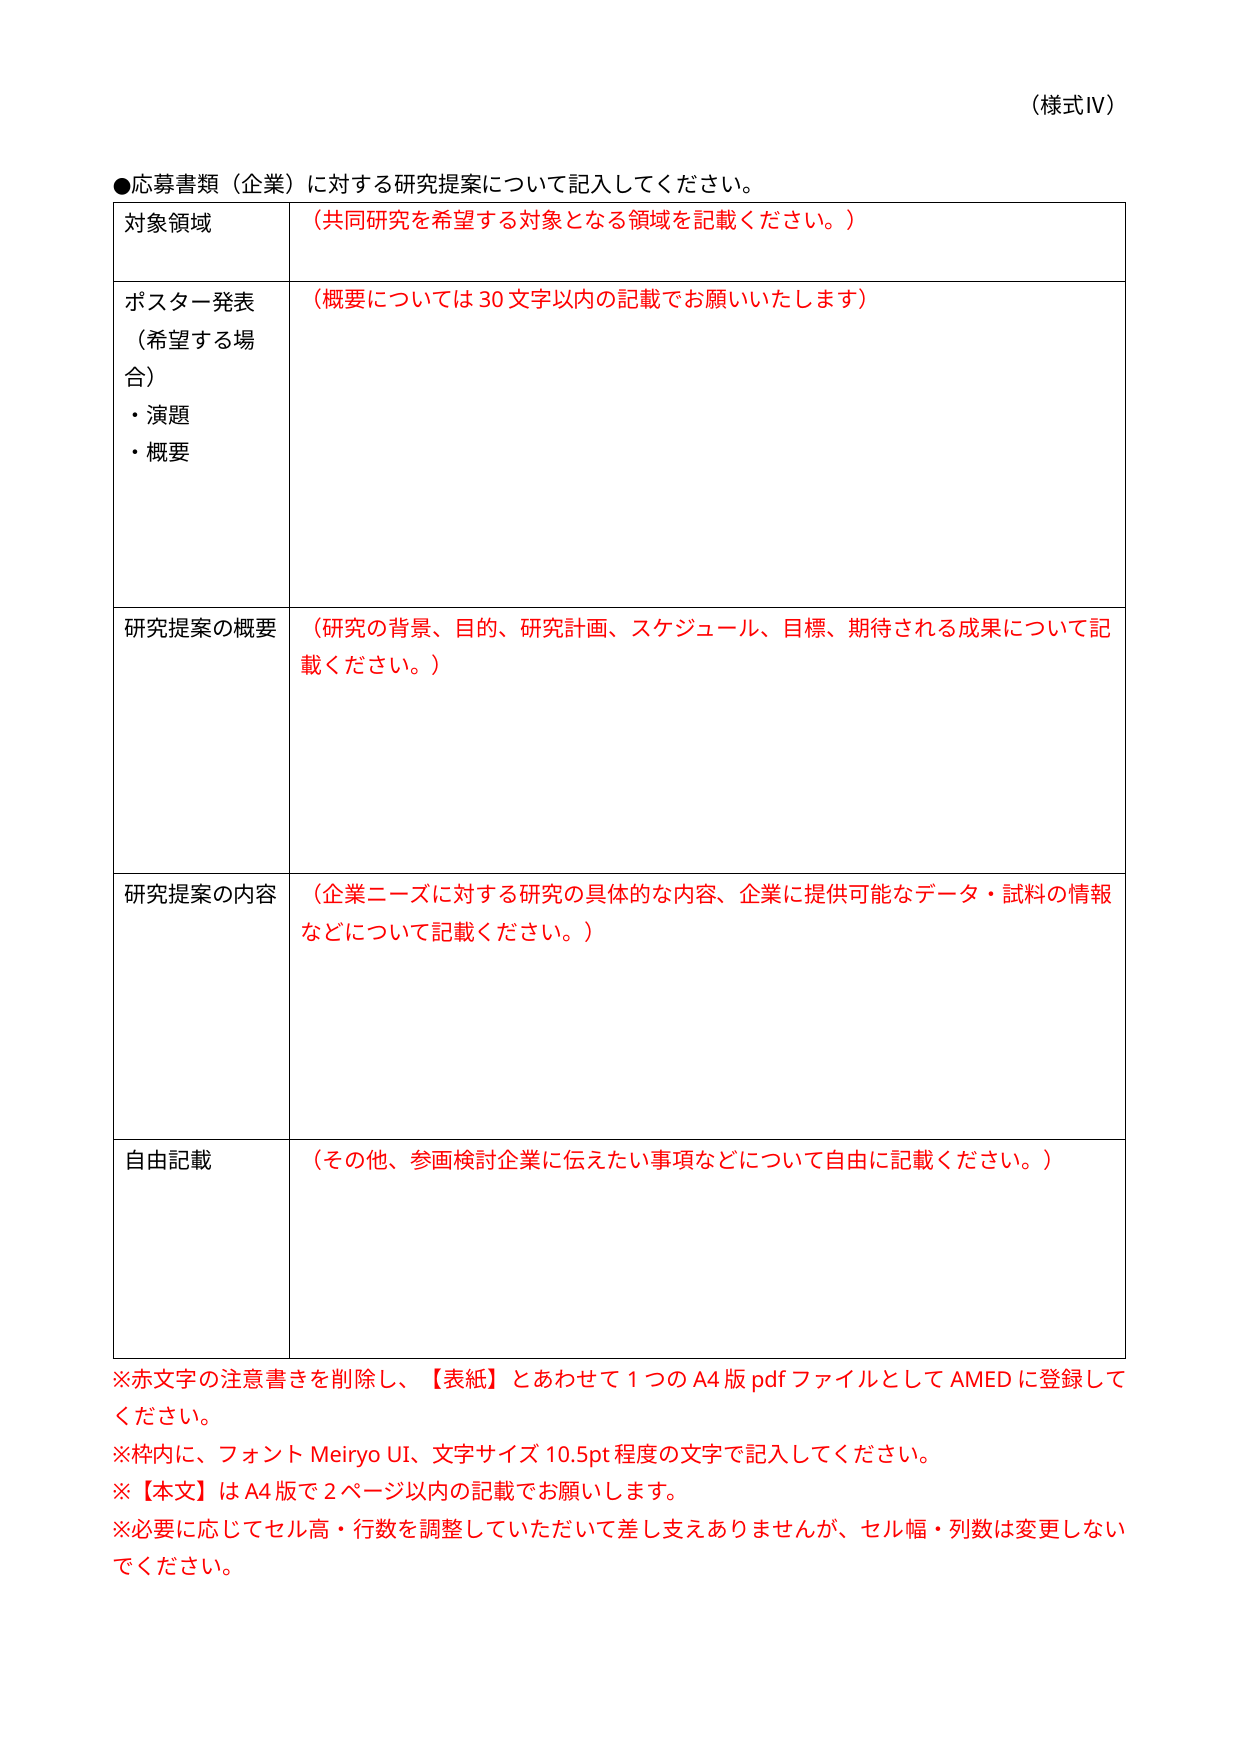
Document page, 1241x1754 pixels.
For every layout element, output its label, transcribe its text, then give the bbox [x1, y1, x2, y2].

table_cell （企業ニーズに対する研究の具体的な内容、企業に提供可能なデータ・試料の情報などについて記載ください。） [290, 874, 1125, 1139]
table_cell （研究の背景、目的、研究計画、スケジュール、目標、期待される成果について記載ください。） [290, 608, 1125, 873]
table_header 対象領域 [114, 203, 289, 281]
table_cell 自由記載 [114, 1140, 289, 1358]
text ※【本文】はA4版で2ページ以内の記載でお願いします。 [112, 1471, 1128, 1509]
table_cell 研究提案の概要 [114, 608, 289, 873]
table_cell （その他、参画検討企業に伝えたい事項などについて自由に記載ください。） [290, 1140, 1125, 1358]
table_cell ポスター発表（希望する場合） ・演題 ・概要 [114, 282, 289, 607]
table_header （共同研究を希望する対象となる領域を記載ください。） [290, 203, 1125, 281]
table_cell （概要については30文字以内の記載でお願いいたします） [290, 282, 1125, 607]
text ※枠内に、フォントMeiryo UI、文字サイズ10.5pt程度の文字で記入してください。 [112, 1434, 1128, 1471]
text ※必要に応じてセル高・行数を調整していただいて差し支えありませんが、セル幅・列数は変更しないでください。 [112, 1509, 1128, 1584]
text ●応募書類（企業）に対する研究提案について記入してください。 [112, 164, 1128, 202]
table_cell 研究提案の内容 [114, 874, 289, 1139]
text ※赤文字の注意書きを削除し、【表紙】とあわせて1つのA4版pdfファイルとしてAMEDに登録してください。 [112, 1359, 1128, 1434]
